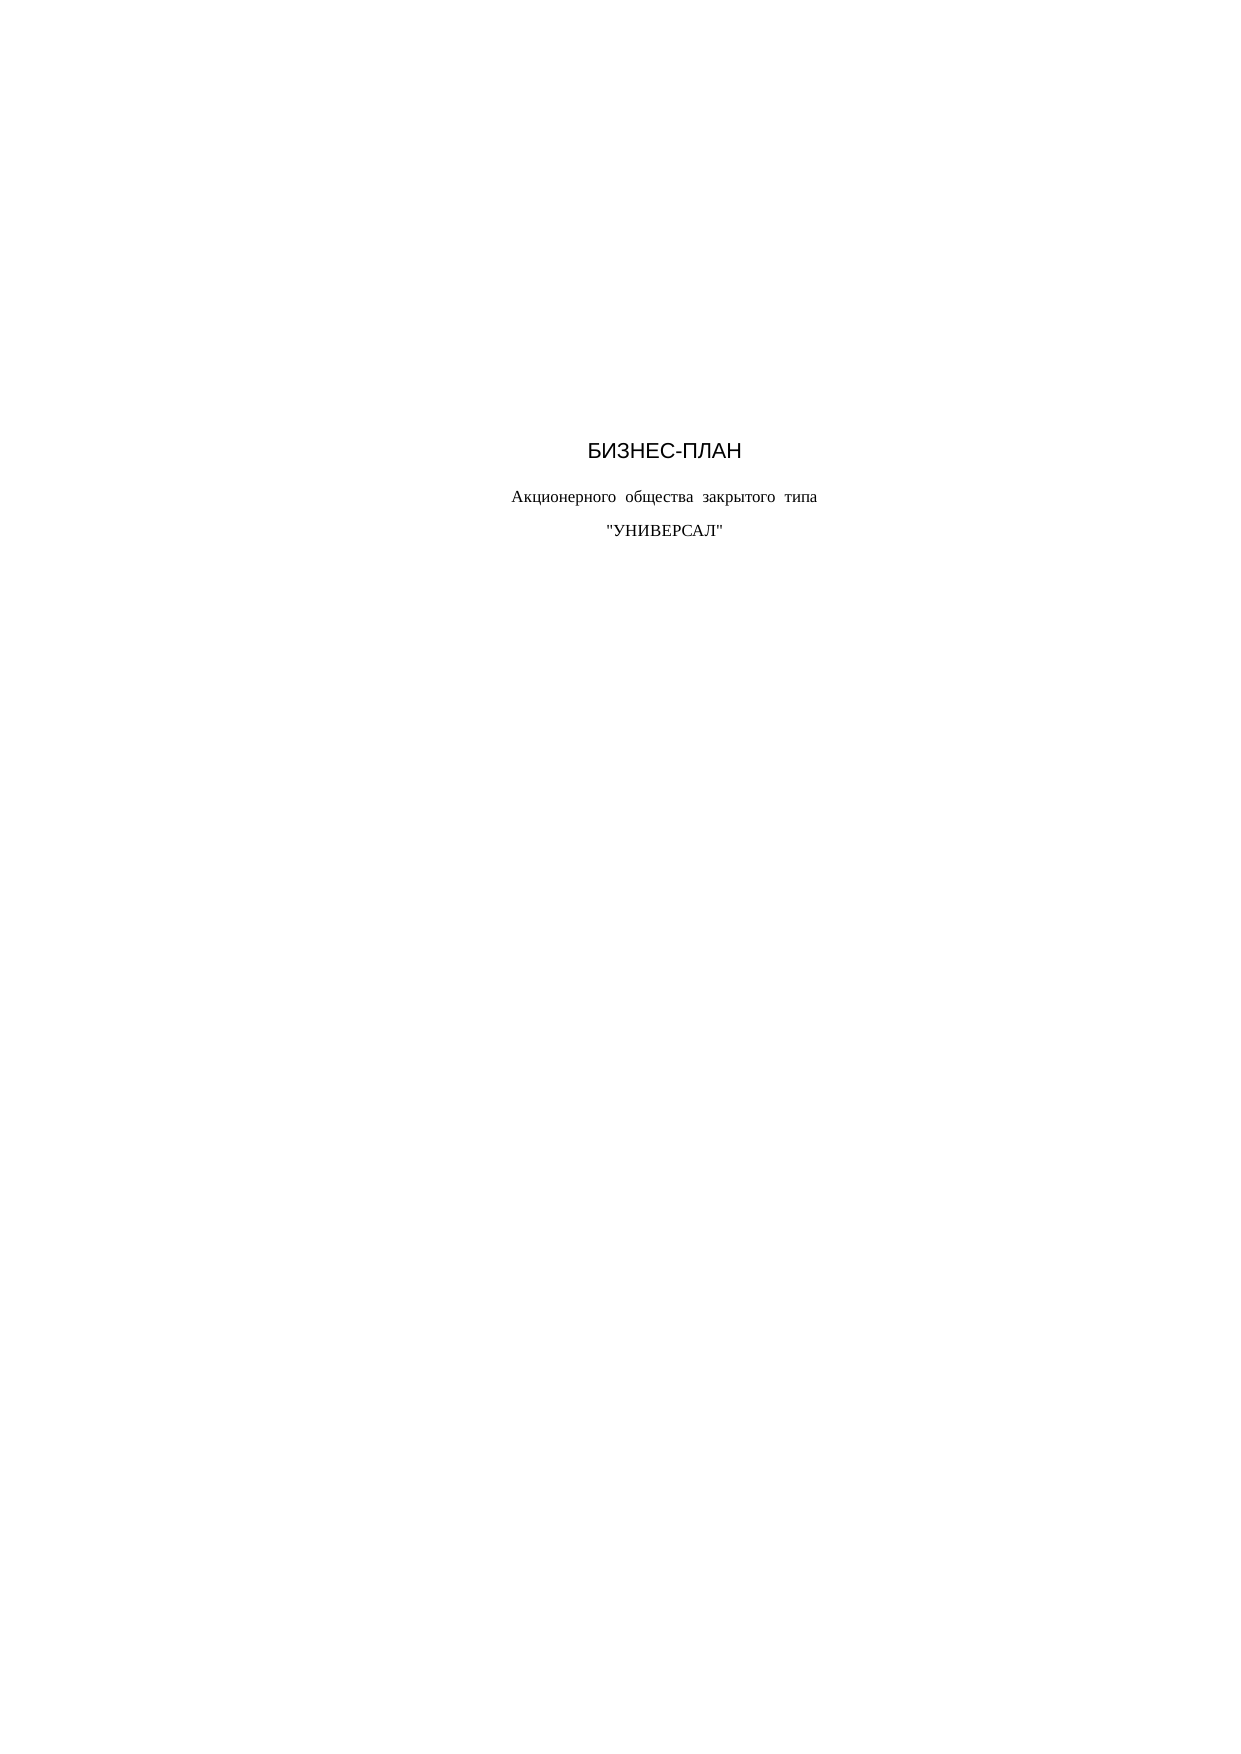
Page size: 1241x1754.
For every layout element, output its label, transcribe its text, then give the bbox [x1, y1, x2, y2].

text "УНИВЕРСАЛ" [177, 521, 1152, 554]
text Бизнес-план [177, 438, 1152, 481]
text Акционерного общества закрытого типа [177, 487, 1152, 521]
